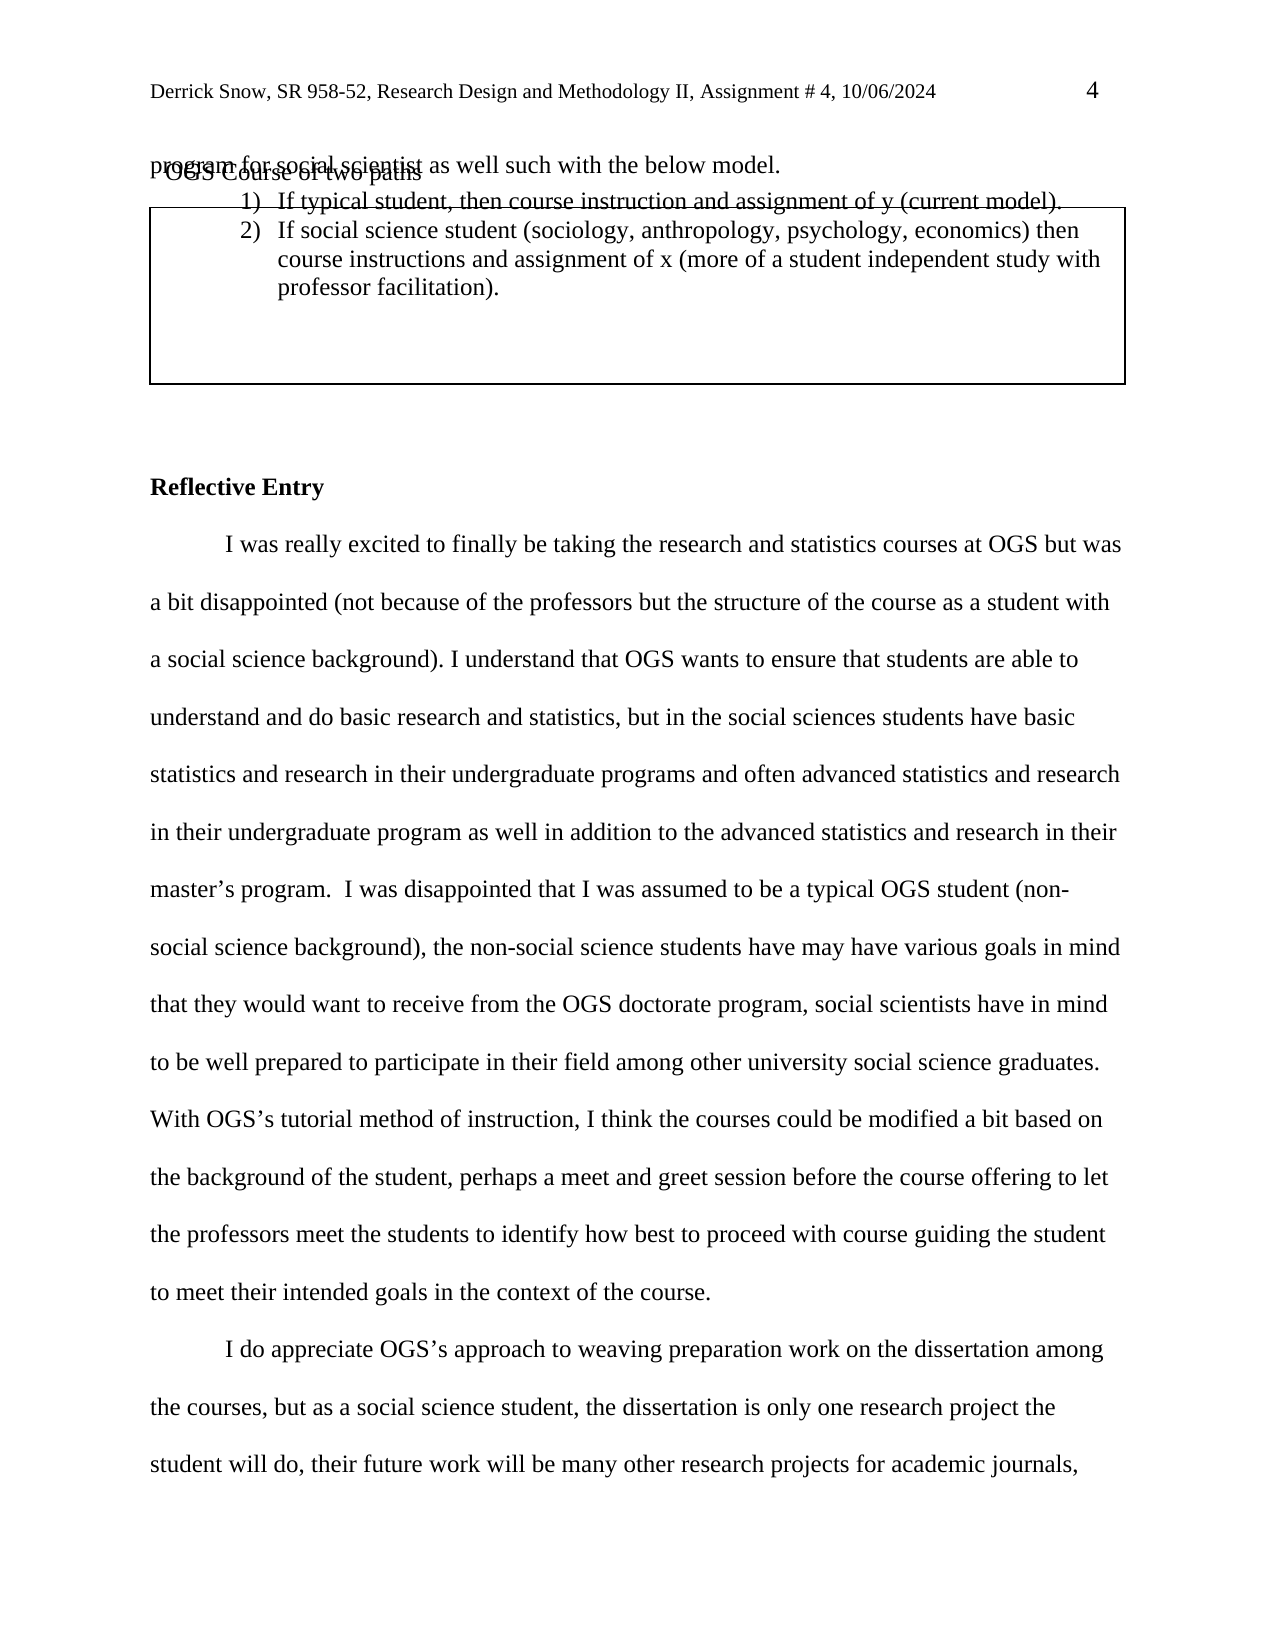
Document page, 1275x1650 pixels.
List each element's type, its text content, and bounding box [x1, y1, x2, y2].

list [150, 150, 1125, 207]
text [150, 1334, 1125, 1478]
text I was really excited to finally be taking the research and statistics courses at OGS but was a bit disappointed (not because of the professors but the structure of the course as a student with a social science background). I understand that OGS wants to ensure that students are able to understand and do basic research and statistics, but in the social sciences students have basic statistics and research in their undergraduate programs and often advanced statistics and research in their undergraduate program as well in addition to the advanced statistics and research in their master’s program. I was disappointed that I was assumed to be a typical OGS student (non-social science background), the non-social science students have may have various goals in mind that they would want to receive from the OGS doctorate program, social scientists have in mind to be well prepared to participate in their field among other university social science graduates. With OGS’s tutorial method of instruction, I think the courses could be modified a bit based on the background of the student, perhaps a meet and greet session before the course offering to let the professors meet the students to identify how best to proceed with course guiding the student to meet their intended goals in the context of the course. [150, 529, 1125, 1306]
text Reflective Entry [150, 472, 1125, 501]
